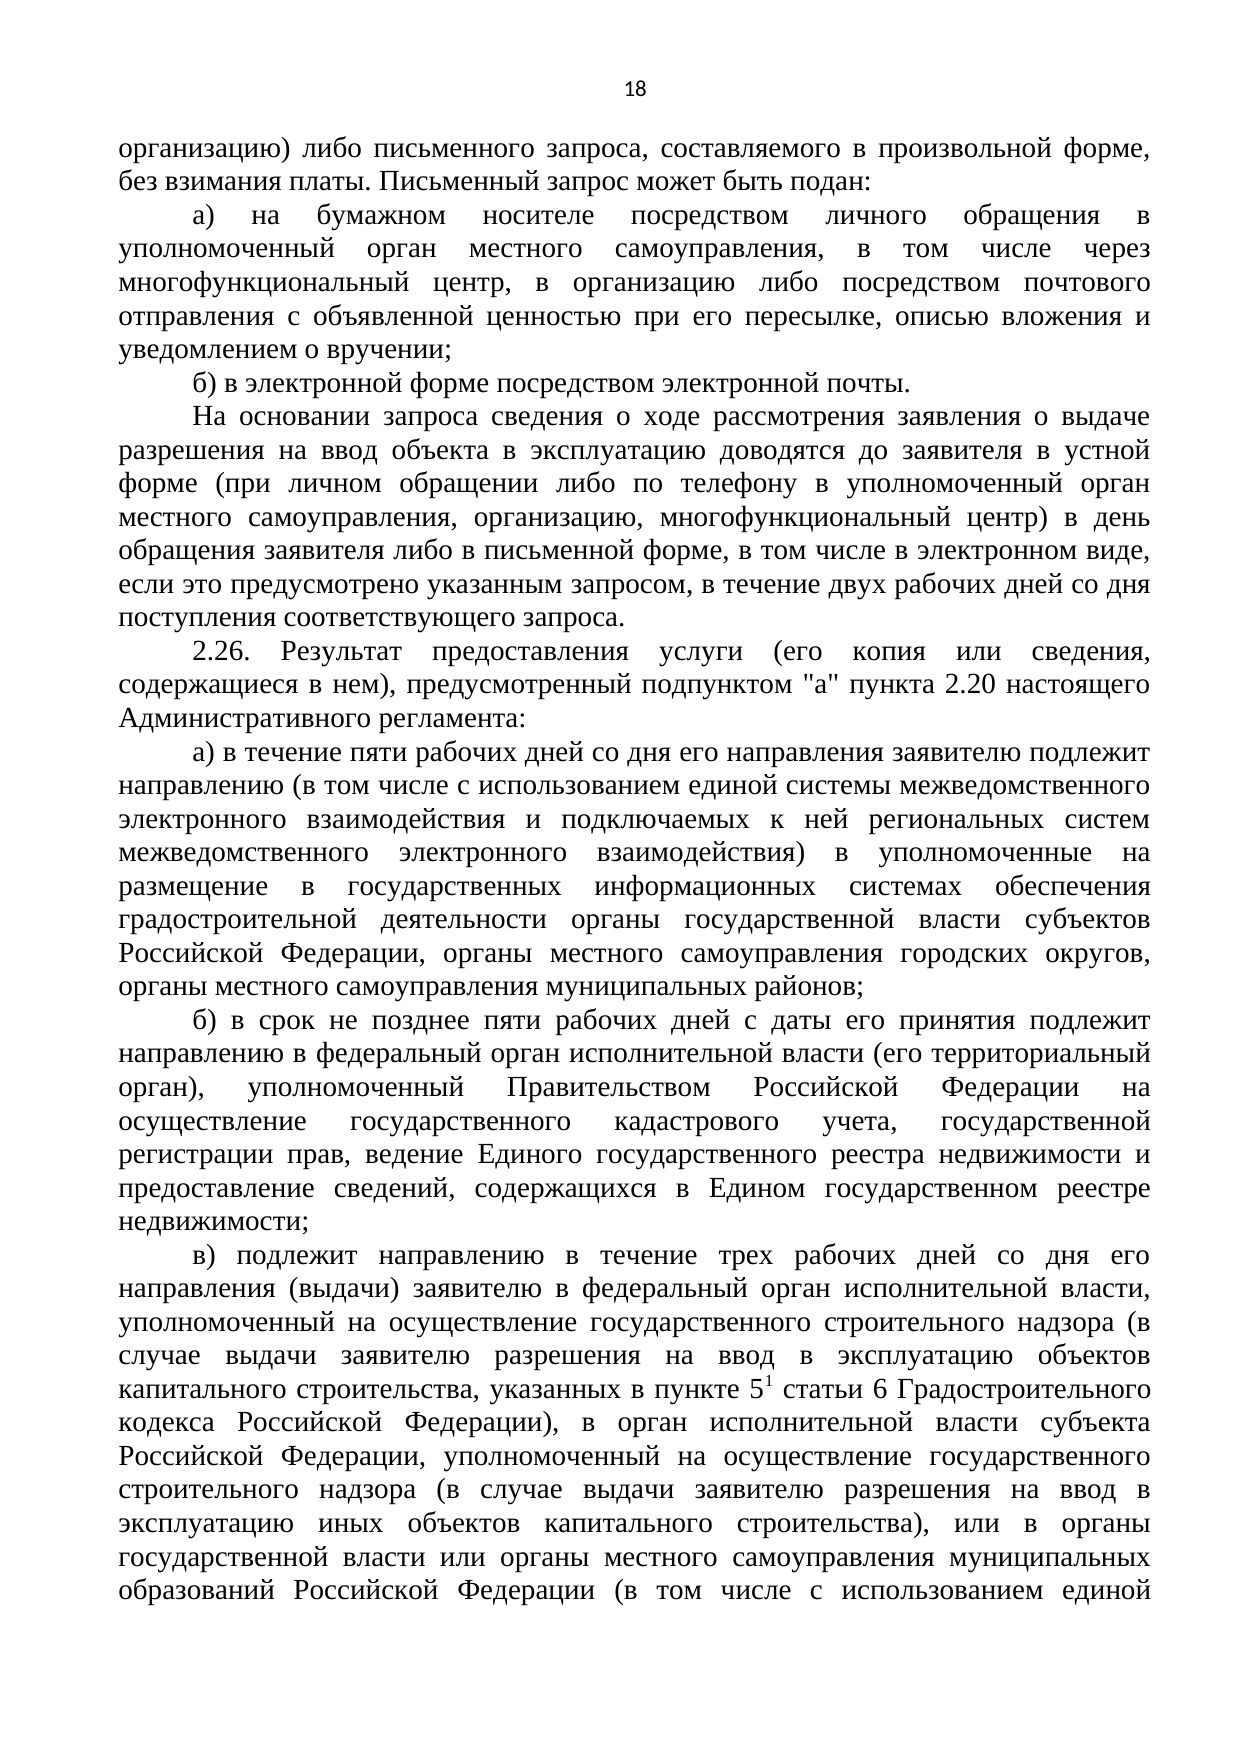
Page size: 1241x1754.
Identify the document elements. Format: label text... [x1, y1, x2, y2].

text 2.26. Результат предоставления услуги (его копия или сведения, содержащиеся в нем), предусмотренный подпунктом "а" пункта 2.20 настоящего Административного регламента: [118, 633, 1152, 734]
text б) в срок не позднее пяти рабочих дней с даты его принятия подлежит направлению в федеральный орган исполнительной власти (его территориальный орган), уполномоченный Правительством Российской Федерации на осуществление государственного кадастрового учета, государственной регистрации прав, ведение Единого государственного реестра недвижимости и предоставление сведений, содержащихся в Едином государственном реестре недвижимости; [118, 1002, 1152, 1237]
text а) в течение пяти рабочих дней со дня его направления заявителю подлежит направлению (в том числе с использованием единой системы межведомственного электронного взаимодействия и подключаемых к ней региональных систем межведомственного электронного взаимодействия) в уполномоченные на размещение в государственных информационных системах обеспечения градостроительной деятельности органы государственной власти субъектов Российской Федерации, органы местного самоуправления городских округов, органы местного самоуправления муниципальных районов; [118, 734, 1152, 1002]
text а) на бумажном носителе посредством личного обращения в уполномоченный орган местного самоуправления, в том числе через многофункциональный центр, в организацию либо посредством почтового отправления с объявленной ценностью при его пересылке, описью вложения и уведомлением о вручении; [118, 197, 1152, 365]
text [118, 1237, 1152, 1606]
text б) в электронной форме посредством электронной почты. [118, 365, 1152, 398]
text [118, 130, 1152, 197]
text На основании запроса сведения о ходе рассмотрения заявления о выдаче разрешения на ввод объекта в эксплуатацию доводятся до заявителя в устной форме (при личном обращении либо по телефону в уполномоченный орган местного самоуправления, организацию, многофункциональный центр) в день обращения заявителя либо в письменной форме, в том числе в электронном виде, если это предусмотрено указанным запросом, в течение двух рабочих дней со дня поступления соответствующего запроса. [118, 398, 1152, 633]
